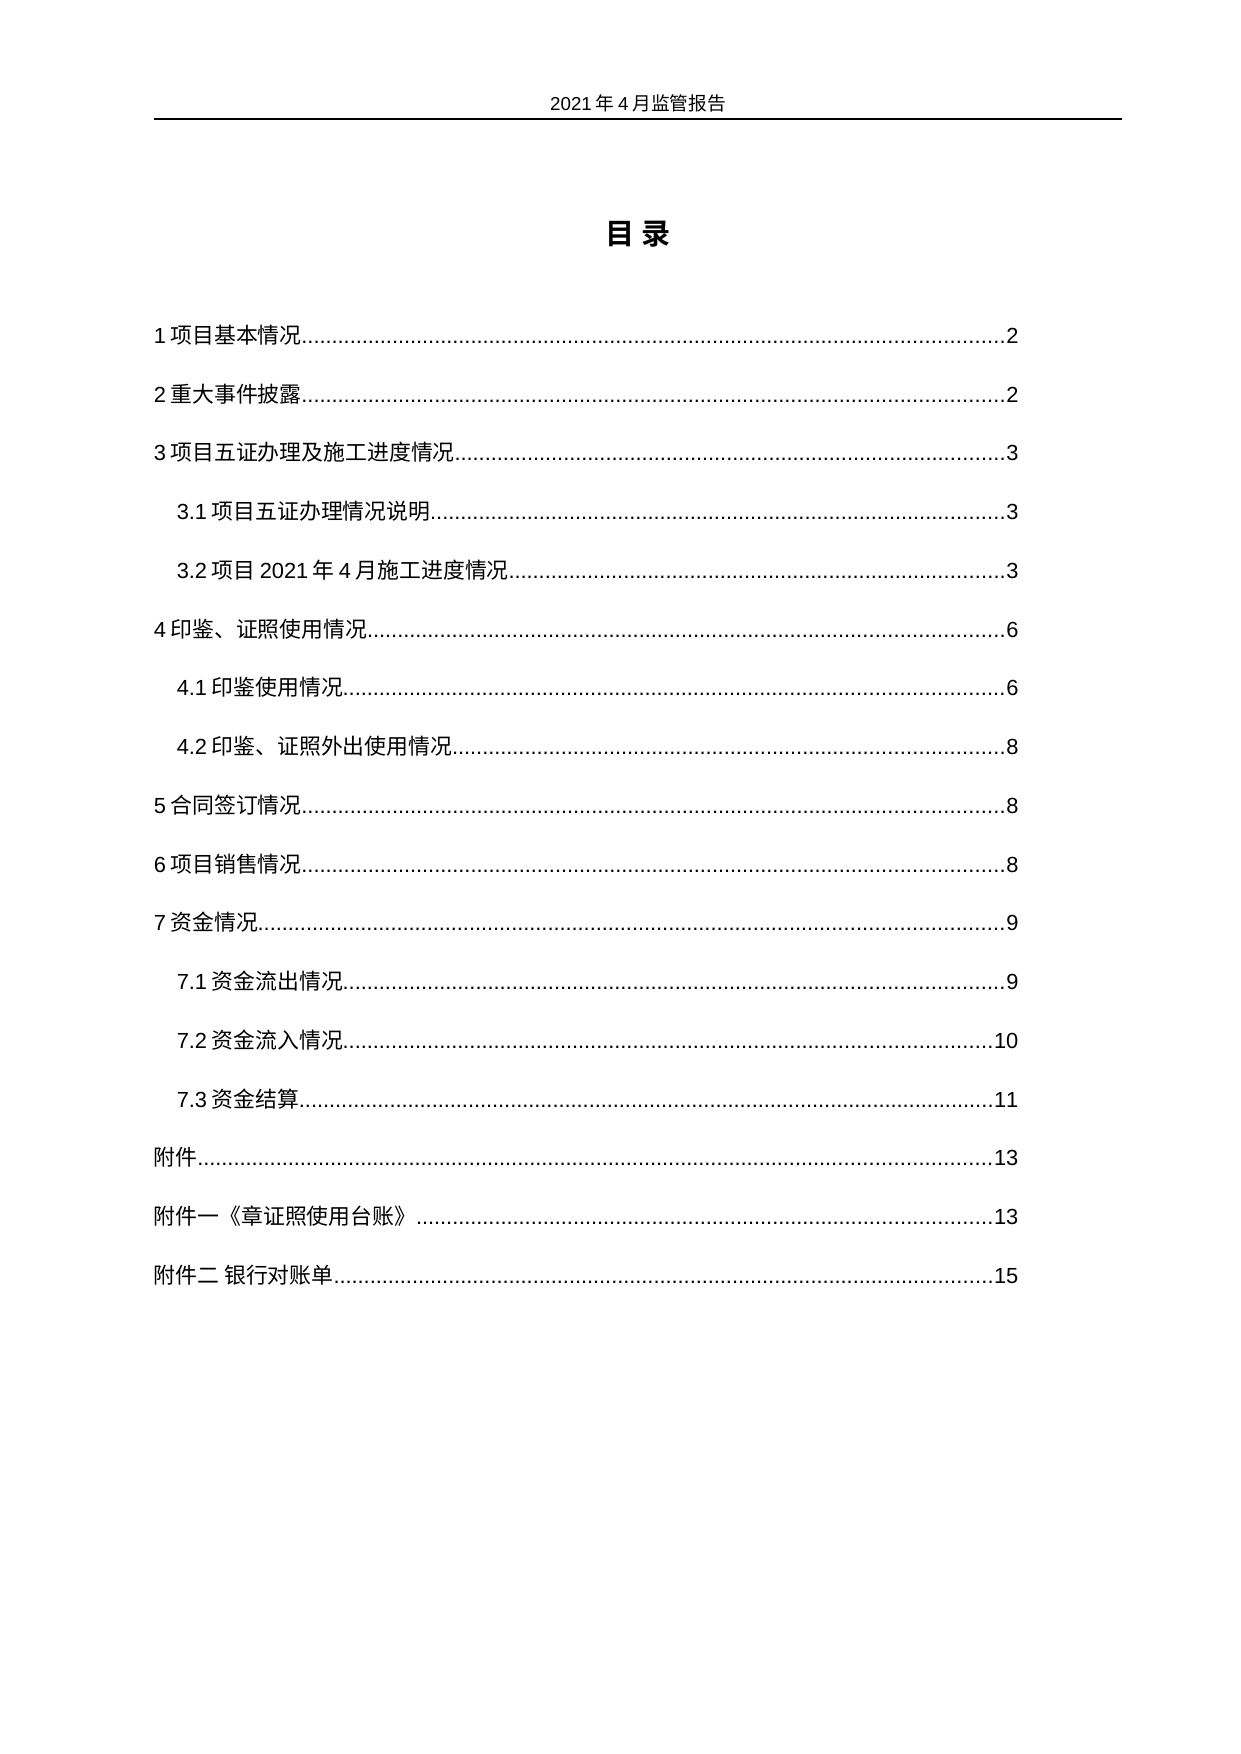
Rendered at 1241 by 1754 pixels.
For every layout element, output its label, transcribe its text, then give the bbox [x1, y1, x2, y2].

text 6项目销售情况 8 [153, 846, 1122, 879]
text 3项目五证办理及施工进度情况 3 [153, 435, 1122, 467]
text 2重大事件披露 2 [153, 376, 1122, 409]
text 附件二 银行对账单 15 [153, 1257, 1122, 1290]
text 7资金情况 9 [153, 905, 1122, 937]
text 4.1印鉴使用情况 6 [177, 670, 1122, 702]
text 7.3资金结算 11 [177, 1081, 1122, 1114]
text 目 录 [153, 199, 1122, 264]
text 1项目基本情况 2 [153, 317, 1122, 350]
text 4.2印鉴、证照外出使用情况 8 [177, 729, 1122, 761]
text 7.2资金流入情况 10 [177, 1022, 1122, 1055]
text 7.1资金流出情况 9 [177, 964, 1122, 996]
text 附件一《章证照使用台账》 13 [153, 1199, 1122, 1231]
text 3.1项目五证办理情况说明 3 [177, 494, 1122, 526]
text 5合同签订情况 8 [153, 787, 1122, 820]
text 3.2项目2021年4月施工进度情况 3 [177, 552, 1122, 585]
text 4印鉴、证照使用情况 6 [153, 611, 1122, 644]
text 附件 13 [153, 1140, 1122, 1172]
